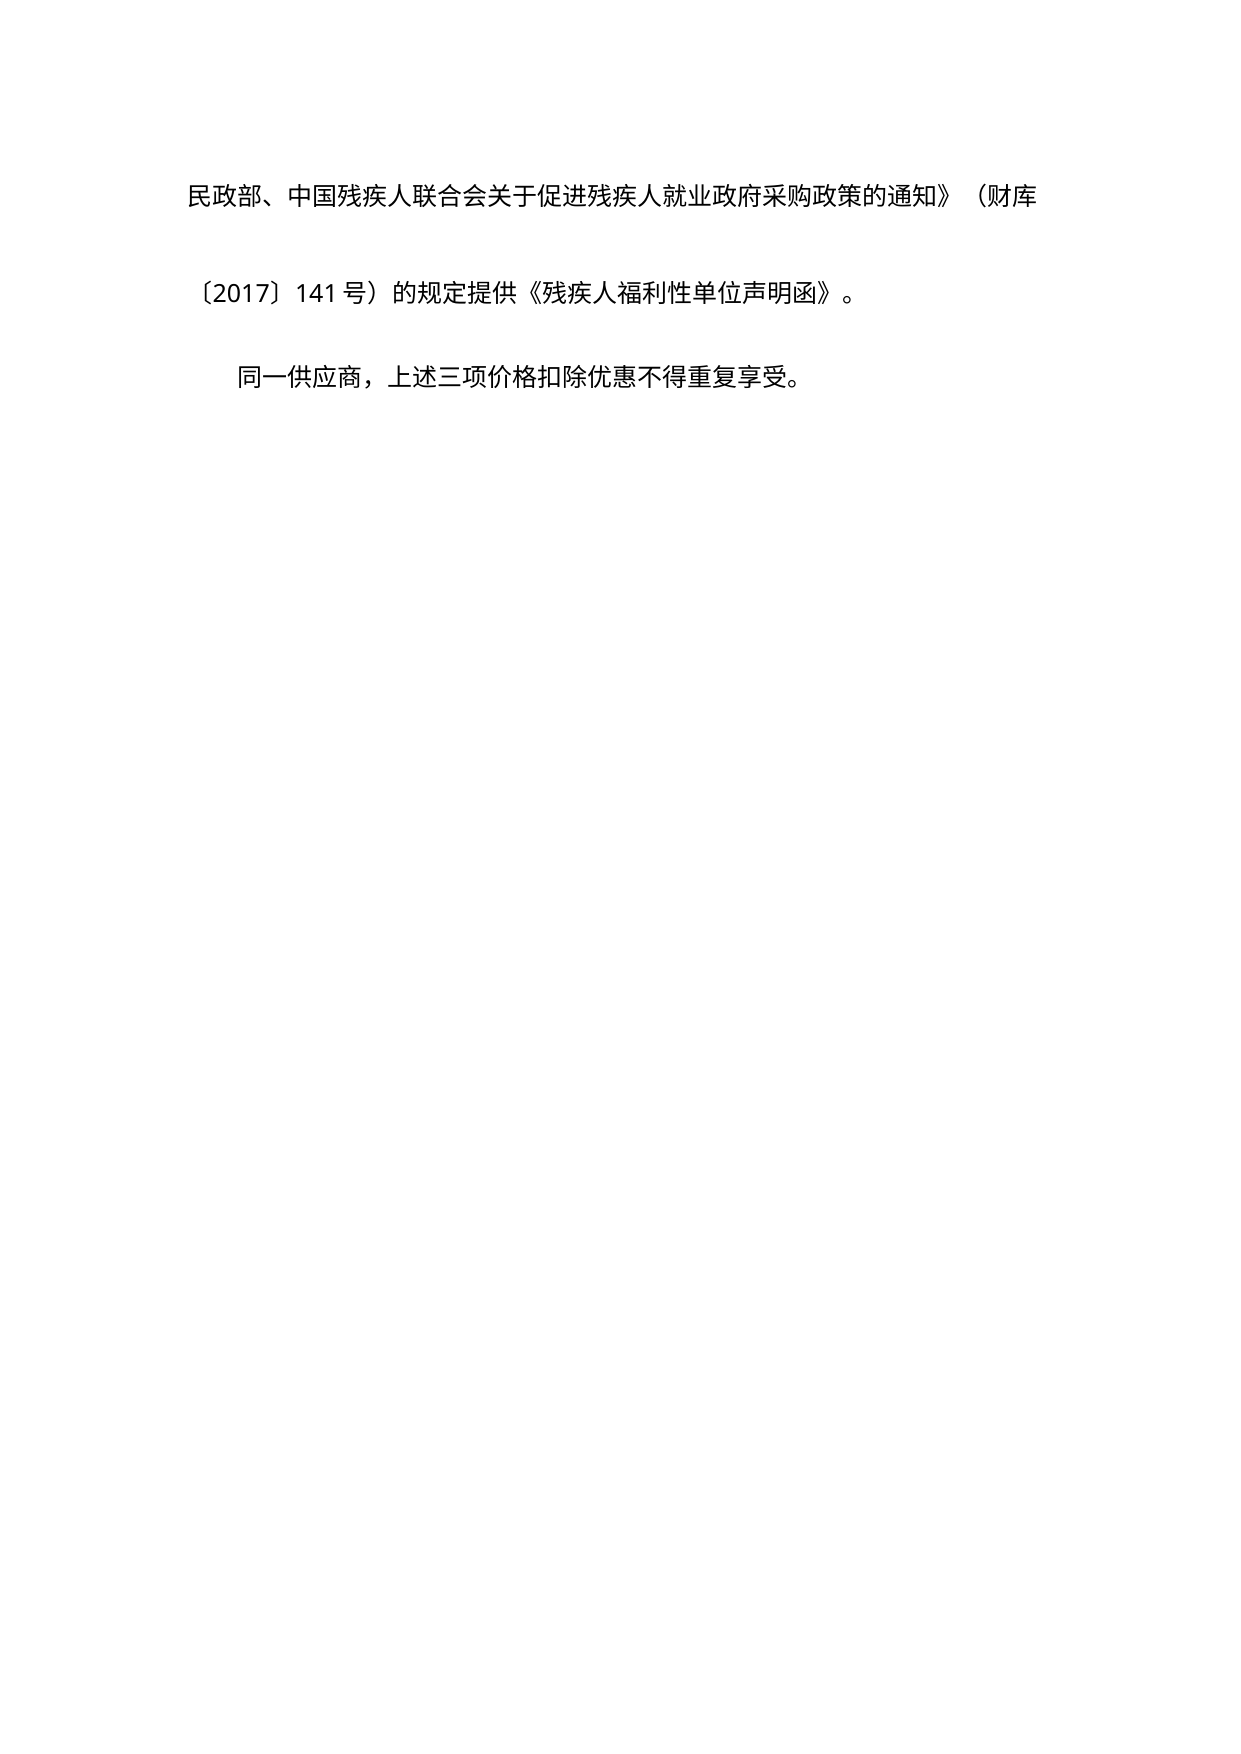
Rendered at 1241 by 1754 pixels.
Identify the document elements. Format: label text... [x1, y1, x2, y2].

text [187, 162, 1053, 324]
text 同一供应商，上述三项价格扣除优惠不得重复享受。 [187, 343, 1053, 408]
